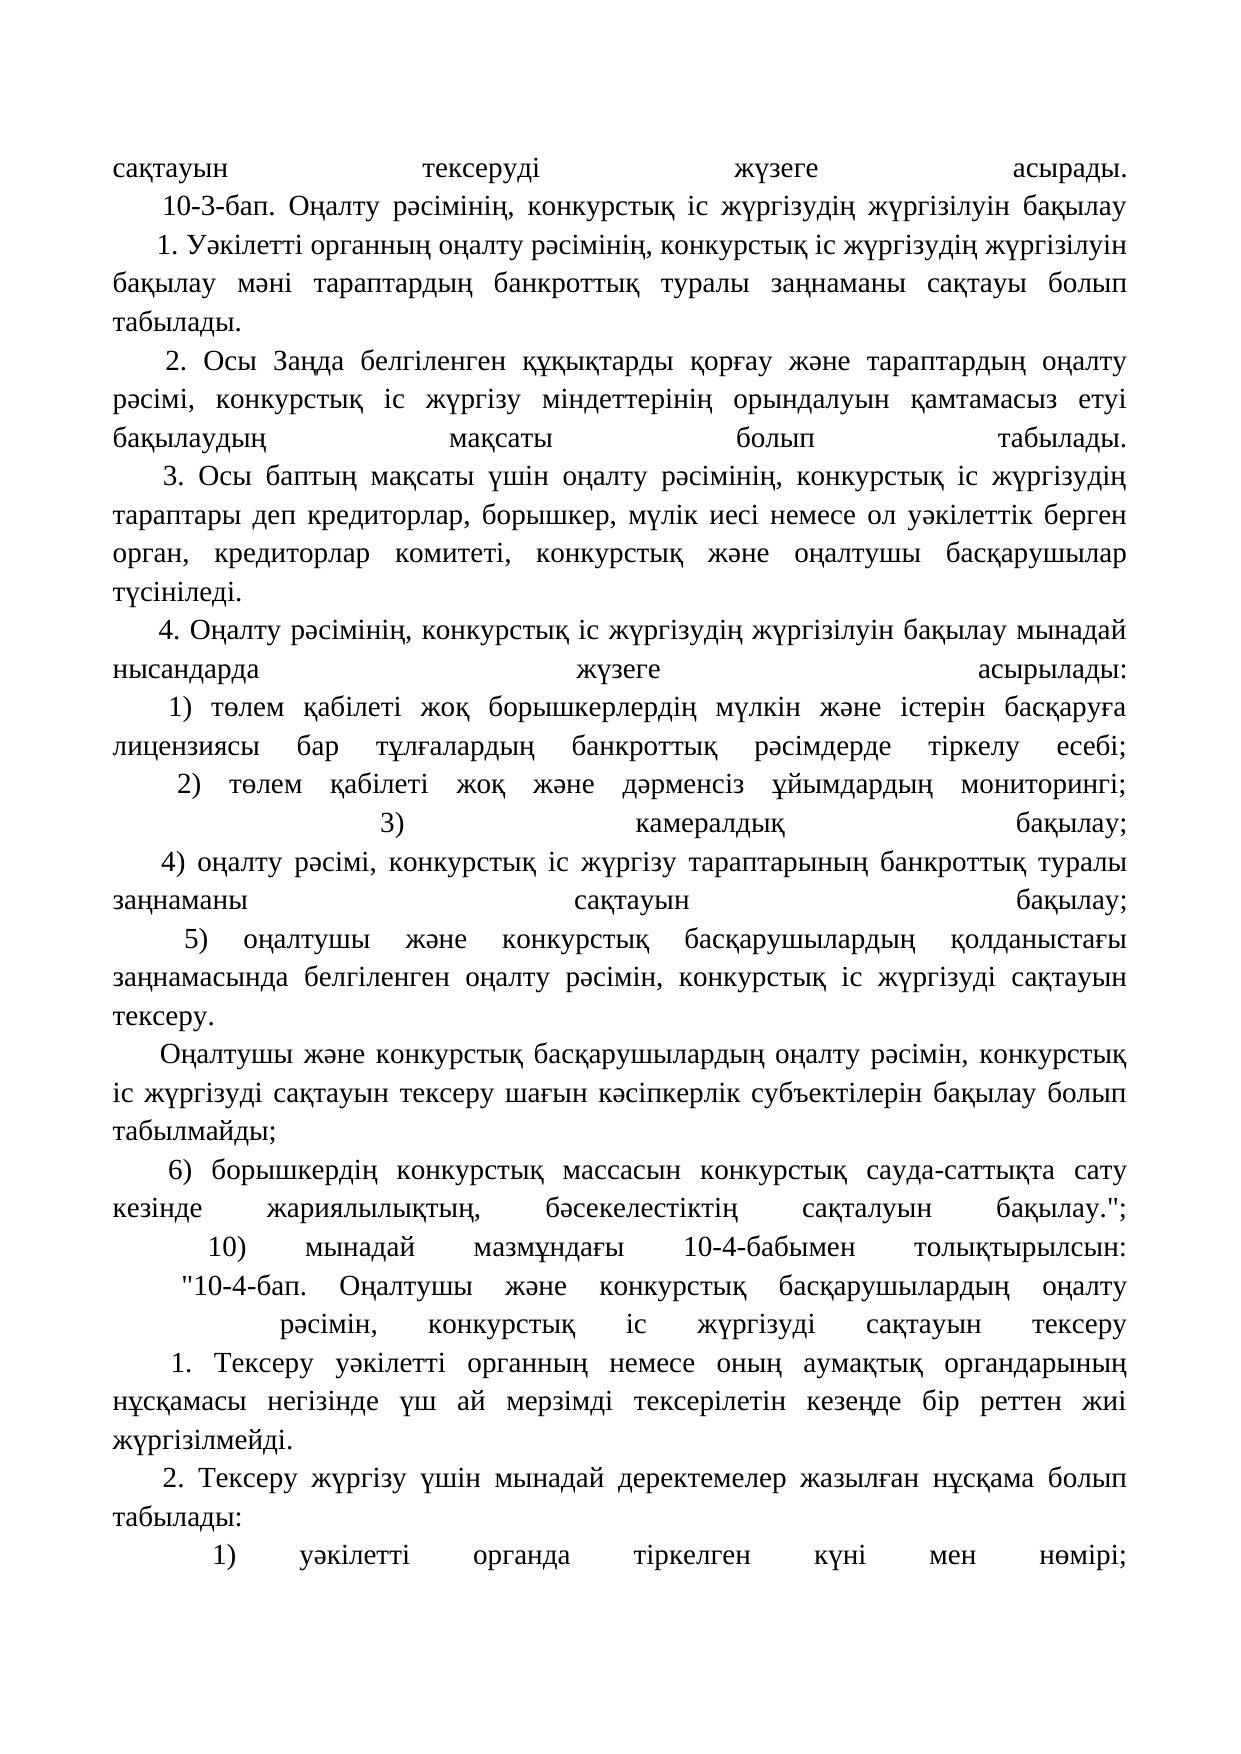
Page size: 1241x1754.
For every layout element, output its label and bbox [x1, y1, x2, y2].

text [112, 150, 1128, 1571]
